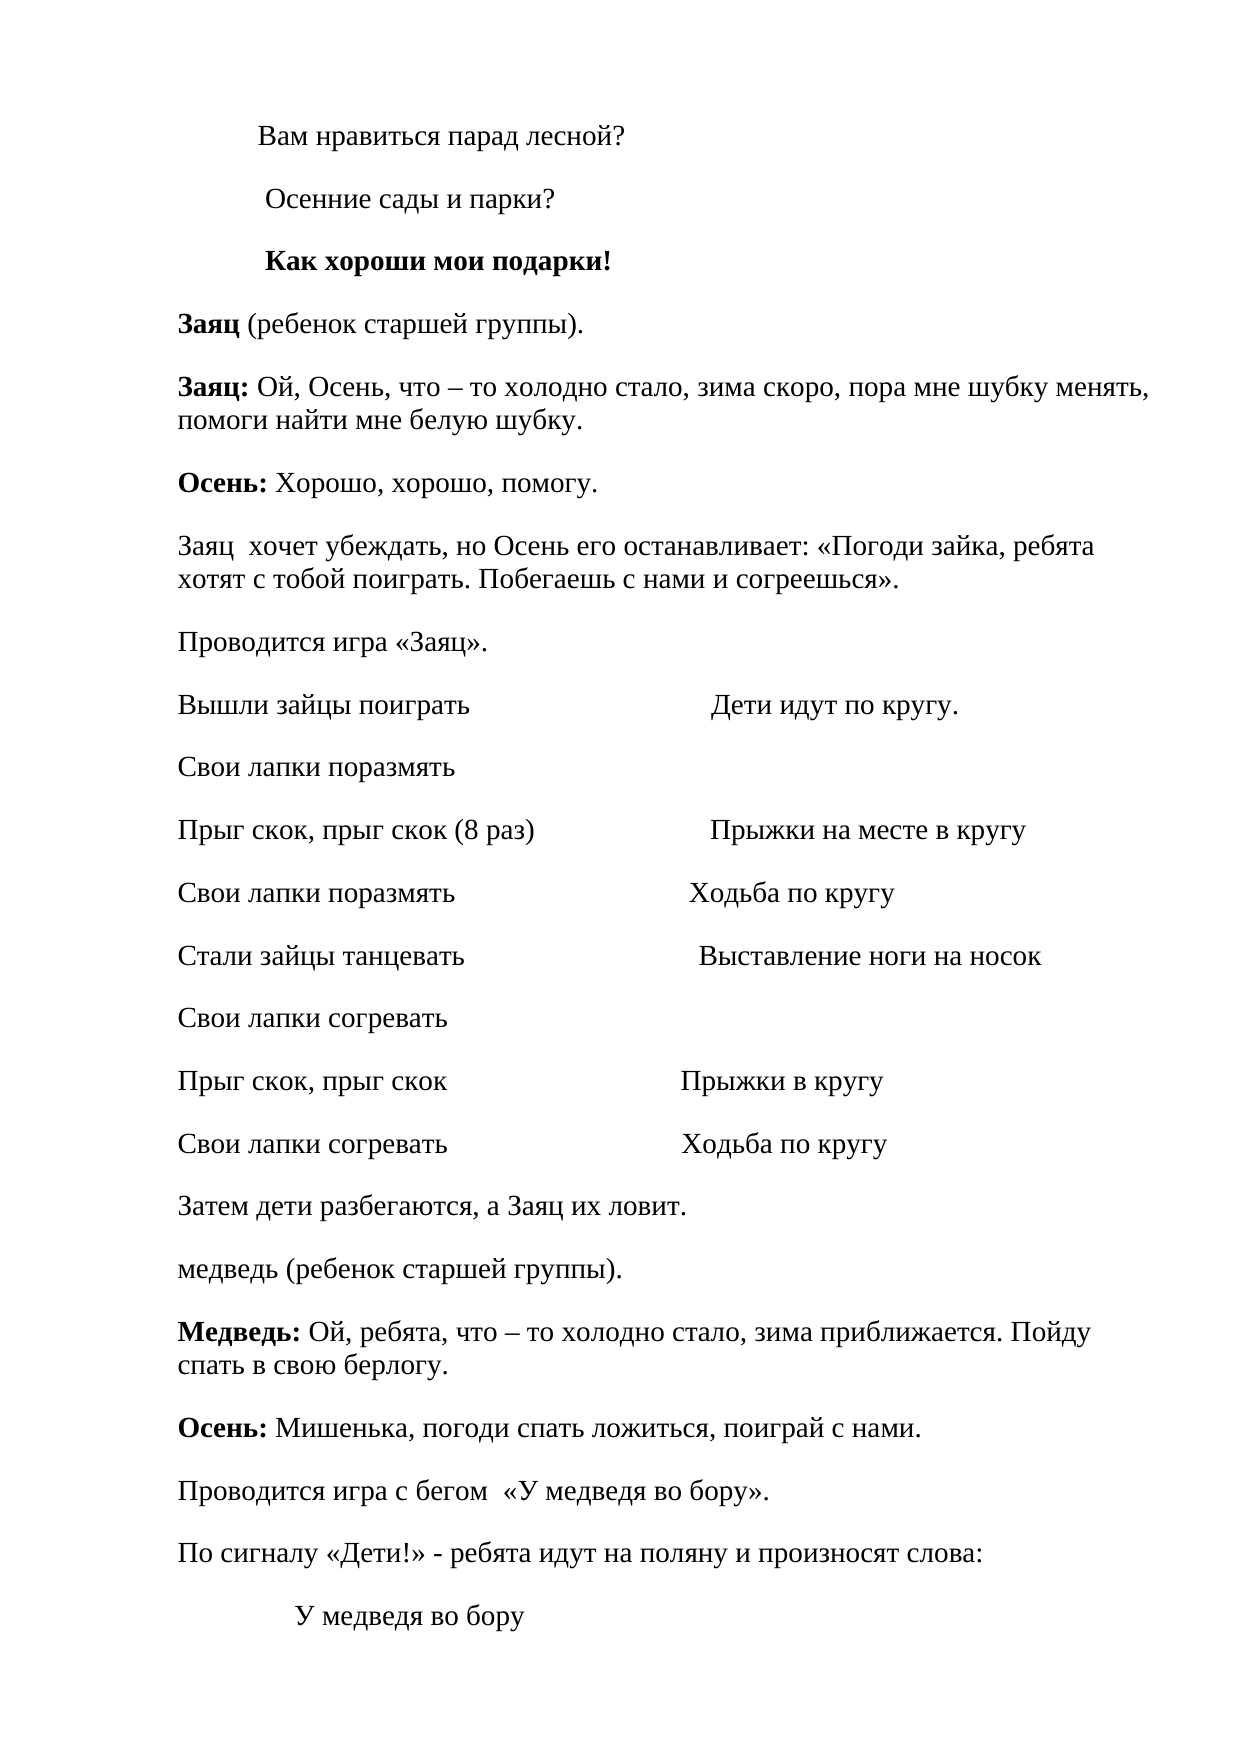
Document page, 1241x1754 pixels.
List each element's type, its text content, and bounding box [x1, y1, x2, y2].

text Осенние сады и парки? [177, 181, 1152, 214]
text Свои лапки согревать Ходьба по кругу [177, 1126, 1152, 1159]
text Прыг скок, прыг скок Прыжки в кругу [177, 1063, 1152, 1097]
text Заяц хочет убеждать, но Осень его останавливает: «Погоди зайка, ребята хотят с тобой поиграть. Побегаешь с нами и согреешься». [177, 528, 1152, 595]
text Осень: Мишенька, погоди спать ложиться, поиграй с нами. [177, 1410, 1152, 1444]
text Прыг скок, прыг скок (8 раз) Прыжки на месте в кругу [177, 812, 1152, 846]
text Заяц: Ой, Осень, что – то холодно стало, зима скоро, пора мне шубку менять, помоги найти мне белую шубку. [177, 369, 1152, 436]
text Вышли зайцы поиграть Дети идут по кругу. [177, 687, 1152, 720]
text Проводится игра с бегом «У медведя во бору». [177, 1473, 1152, 1506]
text Стали зайцы танцевать Выставление ноги на носок [177, 938, 1152, 971]
text Заяц (ребенок старшей группы). [177, 306, 1152, 340]
text Медведь: Ой, ребята, что – то холодно стало, зима приближается. Пойду спать в свою берлогу. [177, 1314, 1152, 1381]
text Вам нравиться парад лесной? [177, 118, 1152, 152]
text Как хороши мои подарки! [177, 243, 1152, 277]
text Свои лапки согревать [177, 1000, 1152, 1034]
text По сигналу «Дети!» - ребята идут на поляну и произносят слова: [177, 1536, 1152, 1569]
text У медведя во бору [177, 1598, 1152, 1632]
text медведь (ребенок старшей группы). [177, 1251, 1152, 1285]
text Осень: Хорошо, хорошо, помогу. [177, 465, 1152, 499]
text Свои лапки поразмять [177, 749, 1152, 783]
text Свои лапки поразмять Ходьба по кругу [177, 875, 1152, 908]
text Проводится игра «Заяц». [177, 624, 1152, 658]
text Затем дети разбегаются, а Заяц их ловит. [177, 1188, 1152, 1222]
